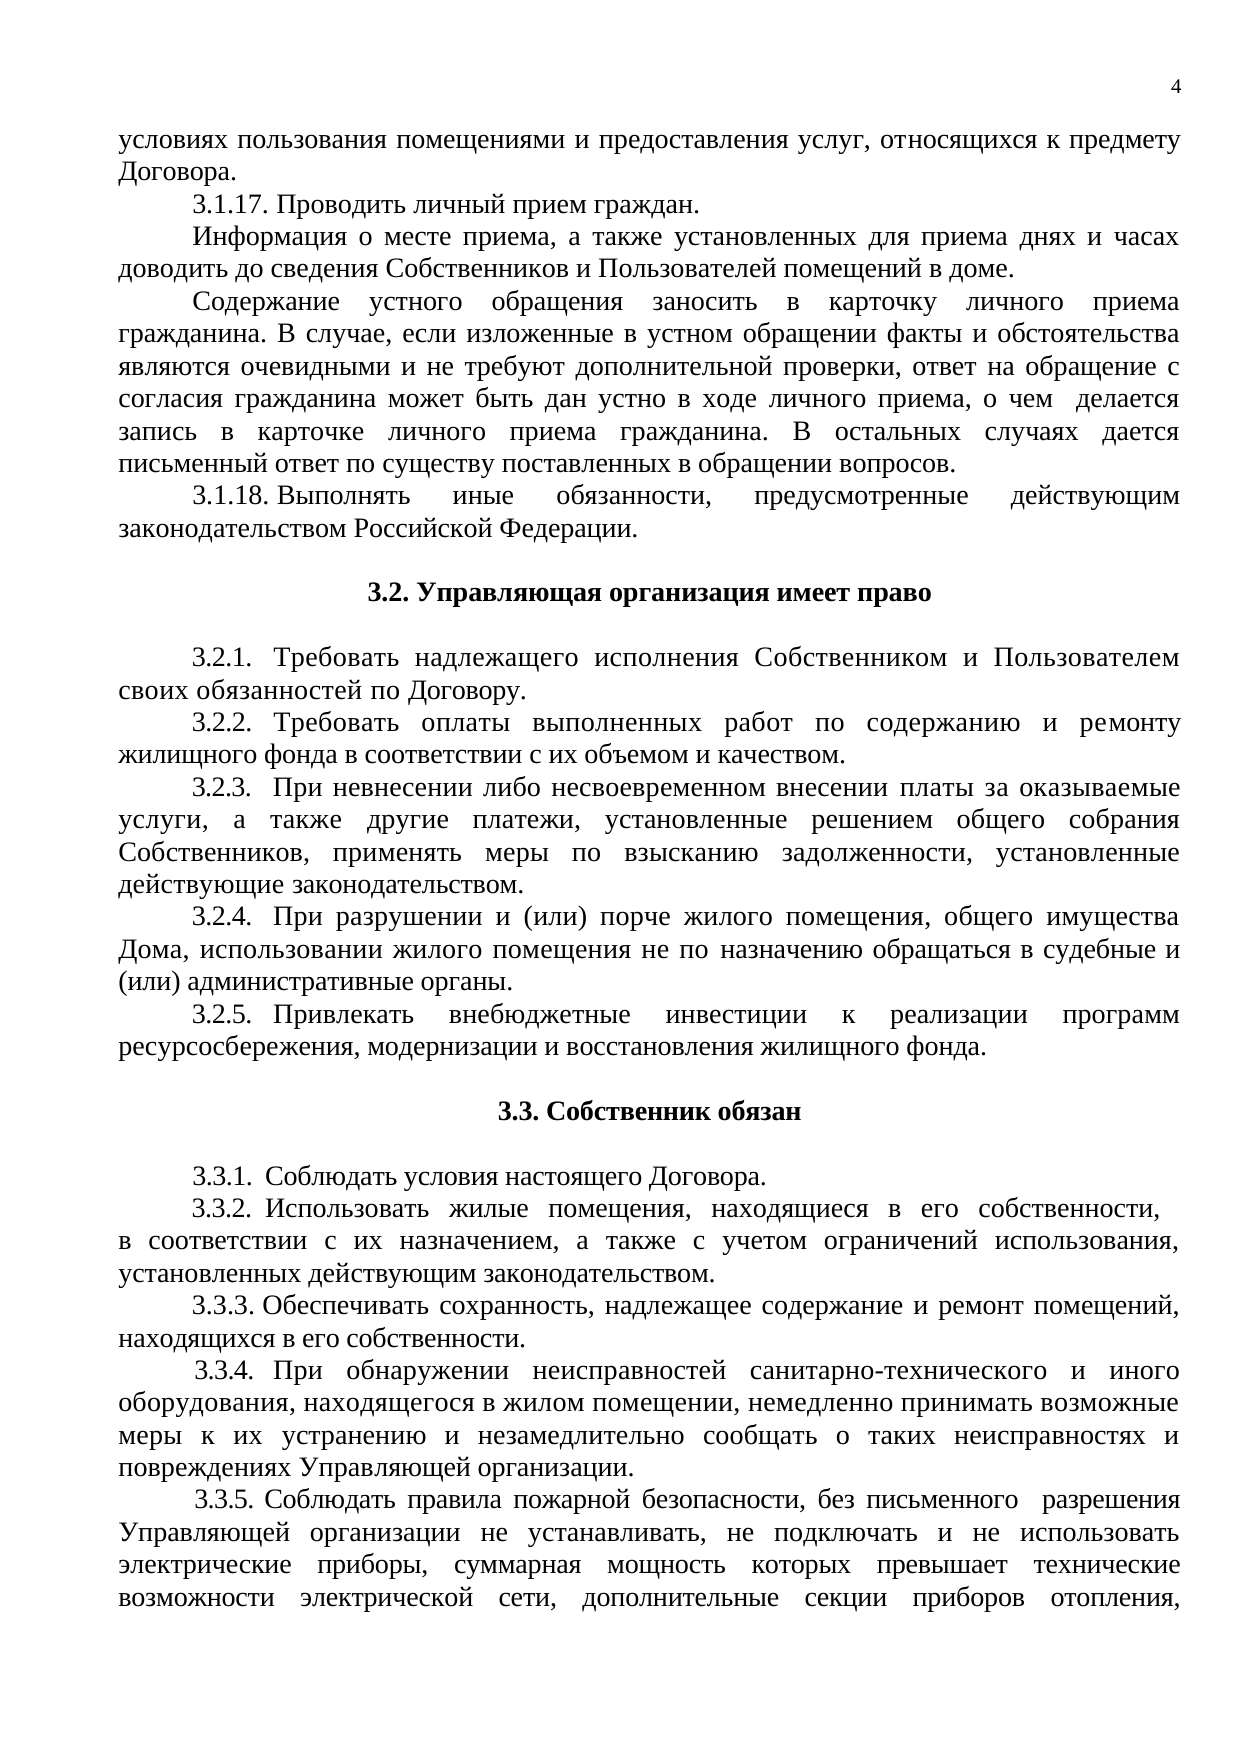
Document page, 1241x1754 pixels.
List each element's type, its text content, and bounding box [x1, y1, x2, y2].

list Использовать жилые помещения, находящиеся в его собственности, в соответствии с их назначением, а также с учетом ограничений использования, установленных действующим законодательством. [118, 1191, 1181, 1288]
list Соблюдать условия настоящего Договора. [118, 1159, 1181, 1191]
text 3.1.18. Выполнять иные обязанности, предусмотренные действующим законодательством Российской Федерации. [118, 478, 1181, 543]
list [118, 1483, 1181, 1612]
list Требовать оплаты выполненных работ по содержанию и ремонту жилищного фонда в соответствии с их объемом и качеством. [118, 705, 1181, 770]
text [118, 122, 1181, 187]
list При обнаружении неисправностей санитарно-технического и иного оборудования, находящегося в жилом помещении, немедленно принимать возможные меры к их устранению и незамедлительно сообщать о таких неисправностях и повреждениях Управляющей организации. [118, 1353, 1181, 1483]
list При невнесении либо несвоевременном внесении платы за оказываемые услуги, а также другие платежи, установленные решением общего собрания Собственников, применять меры по взысканию задолженности, установленные действующие законодательством. [118, 770, 1181, 899]
text 3.1.17. Проводить личный прием граждан. [118, 187, 1181, 219]
list Требовать надлежащего исполнения Собственником и Пользователем своих обязанностей по Договору. [118, 640, 1181, 705]
text Информация о месте приема, а также установленных для приема днях и часах доводить до сведения Собственников и Пользователей помещений в доме. [118, 219, 1181, 284]
text 3.3.3. Обеспечивать сохранность, надлежащее содержание и ремонт помещений, находящихся в его собственности. [118, 1288, 1181, 1353]
list При разрушении и (или) порче жилого помещения, общего имущества Дома, использовании жилого помещения не по назначению обращаться в судебные и (или) административные органы. [118, 899, 1181, 997]
list Привлекать внебюджетные инвестиции к реализации программ ресурсосбережения, модернизации и восстановления жилищного фонда. [118, 997, 1181, 1061]
text Содержание устного обращения заносить в карточку личного приема гражданина. В случае, если изложенные в устном обращении факты и обстоятельства являются очевидными и не требуют дополнительной проверки, ответ на обращение с согласия гражданина может быть дан устно в ходе личного приема, о чем делается запись в карточке личного приема гражданина. В остальных случаях дается письменный ответ по существу поставленных в обращении вопросов. [118, 284, 1181, 478]
text 3.2. Управляющая организация имеет право [118, 576, 1181, 608]
text 3.3. Собственник обязан [118, 1094, 1181, 1126]
